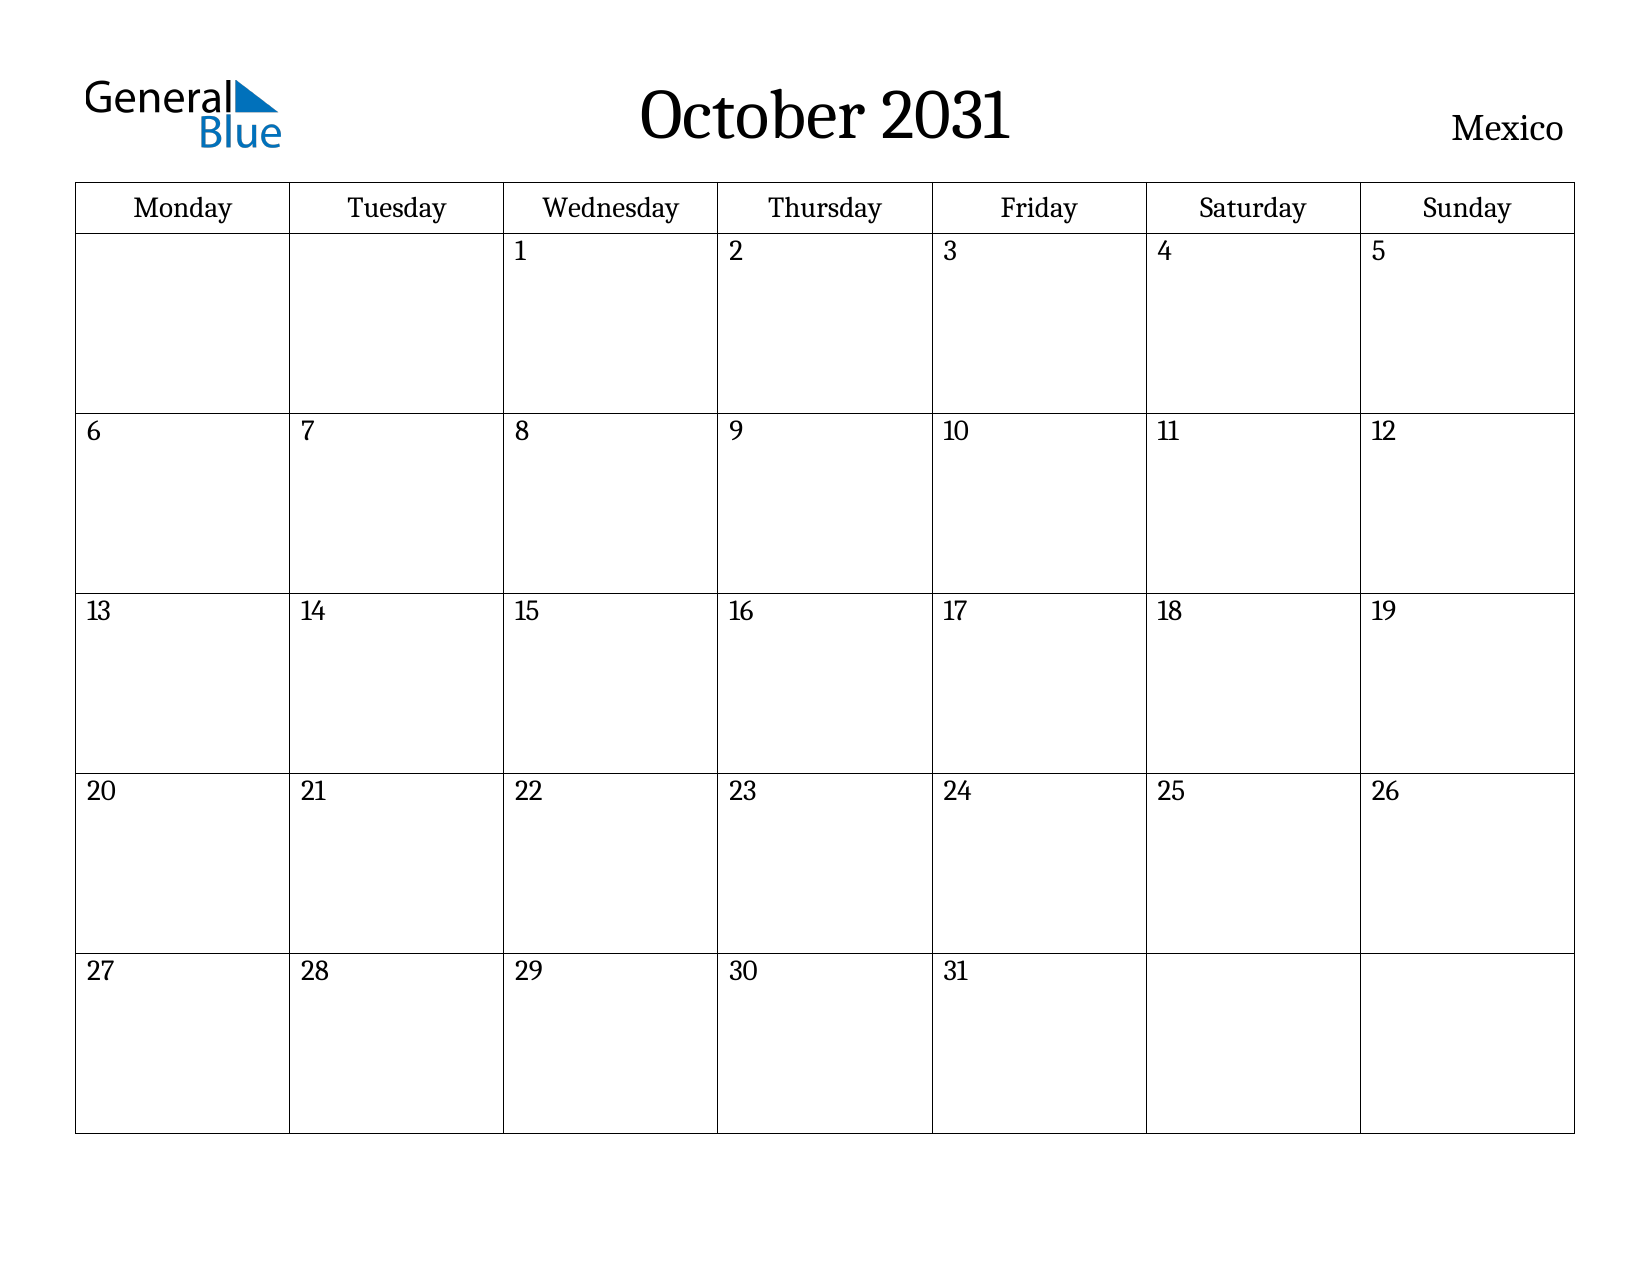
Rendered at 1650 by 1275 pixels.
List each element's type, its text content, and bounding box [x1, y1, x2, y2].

table_cell 11 [1147, 414, 1360, 447]
table_cell [1361, 448, 1574, 593]
table_cell [718, 808, 932, 953]
table_cell 6 [76, 414, 289, 447]
table_cell Saturday [1147, 183, 1360, 233]
table_cell [933, 808, 1146, 953]
table_cell 1 [504, 234, 717, 267]
table_cell 10 [933, 414, 1146, 447]
table_cell [1361, 267, 1574, 413]
table_cell [1361, 954, 1574, 987]
table_cell [933, 988, 1146, 1133]
table_cell [76, 234, 289, 267]
table_cell 31 [933, 954, 1146, 987]
table_cell 3 [933, 234, 1146, 267]
table_cell [1361, 627, 1574, 773]
table_cell [290, 627, 503, 773]
table_cell 22 [504, 774, 717, 807]
table_cell [290, 448, 503, 593]
table_cell 17 [933, 594, 1146, 627]
table_cell Wednesday [504, 183, 717, 233]
table_cell 30 [718, 954, 932, 987]
table_cell [504, 448, 717, 593]
table_cell 7 [290, 414, 503, 447]
table_cell [504, 808, 717, 953]
table_cell [933, 448, 1146, 593]
table_cell [504, 267, 717, 413]
table_cell 5 [1361, 234, 1574, 267]
table_cell 19 [1361, 594, 1574, 627]
table_cell 4 [1147, 234, 1360, 267]
table_cell [1147, 267, 1360, 413]
table_cell 28 [290, 954, 503, 987]
table_cell [1147, 954, 1360, 987]
table_cell [504, 988, 717, 1133]
table_cell 13 [76, 594, 289, 627]
table_cell 27 [76, 954, 289, 987]
table_cell [718, 267, 932, 413]
table_cell [1361, 988, 1574, 1133]
table_cell 21 [290, 774, 503, 807]
table_cell [290, 988, 503, 1133]
table_cell [76, 988, 289, 1133]
table_cell Thursday [718, 183, 932, 233]
table_cell 15 [504, 594, 717, 627]
table_header [76, 75, 503, 182]
table_cell 12 [1361, 414, 1574, 447]
table_cell 14 [290, 594, 503, 627]
table_cell 16 [718, 594, 932, 627]
table_cell [1147, 627, 1360, 773]
table_cell 9 [718, 414, 932, 447]
table_cell [76, 448, 289, 593]
table_cell [76, 627, 289, 773]
table_cell [718, 627, 932, 773]
table_cell 26 [1361, 774, 1574, 807]
table_cell [290, 234, 503, 267]
table_cell [718, 988, 932, 1133]
table_cell [76, 808, 289, 953]
table_cell [1147, 988, 1360, 1133]
picture [86, 80, 281, 148]
table_cell 2 [718, 234, 932, 267]
table_cell [290, 267, 503, 413]
table_cell [504, 627, 717, 773]
table_cell [933, 267, 1146, 413]
table_cell Friday [933, 183, 1146, 233]
table_cell [290, 808, 503, 953]
table_cell 24 [933, 774, 1146, 807]
table_cell Tuesday [290, 183, 503, 233]
table_cell 20 [76, 774, 289, 807]
table_cell 25 [1147, 774, 1360, 807]
table_cell 18 [1147, 594, 1360, 627]
table_cell [76, 267, 289, 413]
table_cell 29 [504, 954, 717, 987]
table_cell [1147, 448, 1360, 593]
table_cell Sunday [1361, 183, 1574, 233]
table_header October 2031 [504, 75, 1146, 182]
table_cell 8 [504, 414, 717, 447]
table_cell 23 [718, 774, 932, 807]
table_cell [933, 627, 1146, 773]
table_cell [1147, 808, 1360, 953]
table_cell [1361, 808, 1574, 953]
table_header Mexico [1146, 75, 1574, 182]
table_cell Monday [76, 183, 289, 233]
table_cell [718, 448, 932, 593]
